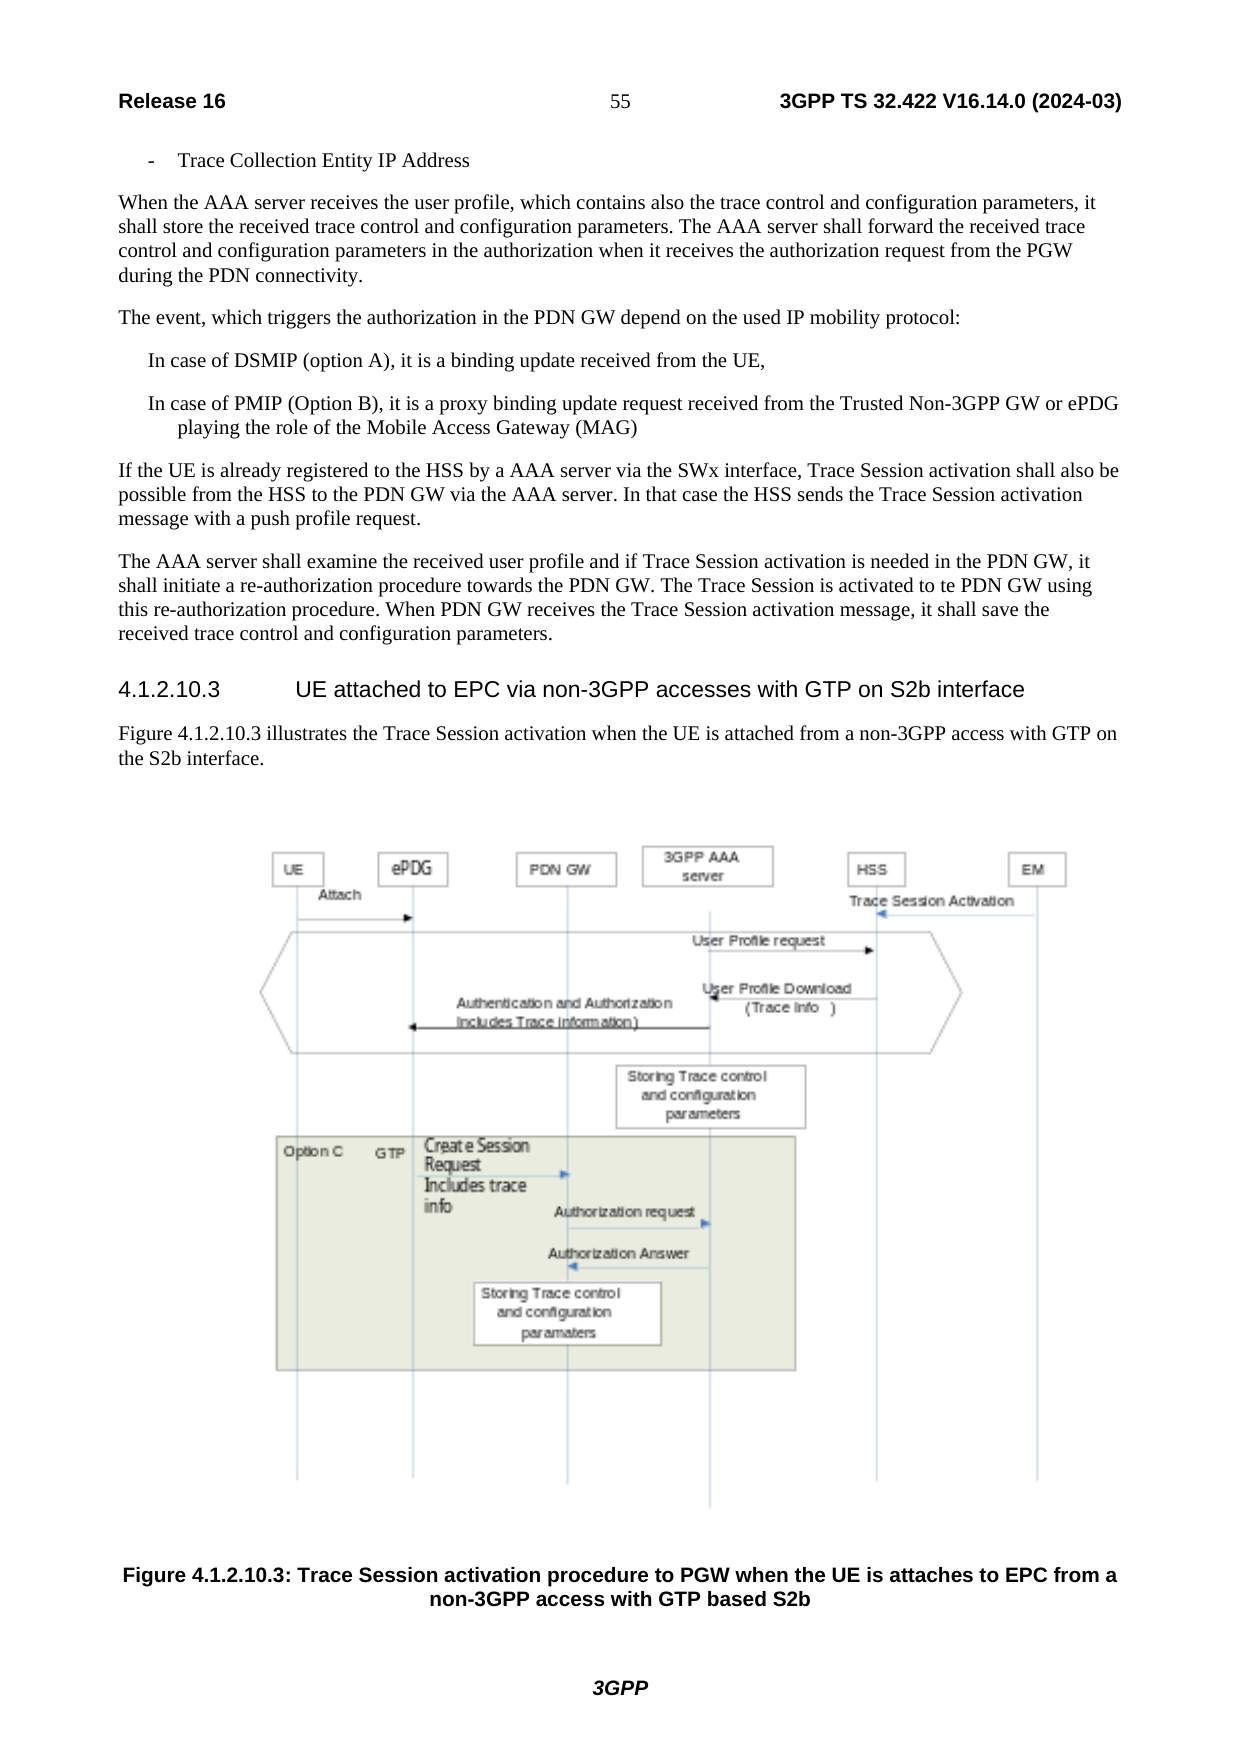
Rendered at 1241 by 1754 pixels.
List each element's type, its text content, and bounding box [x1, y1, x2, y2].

text Figure 4.1.2.10.3: Trace Session activation procedure to PGW when the UE is attaches to EPC from a non-3GPP access with GTP based S2b [118, 1563, 1122, 1611]
text The event, which triggers the authorization in the PDN GW depend on the used IP mobility protocol: [118, 305, 1122, 329]
text Figure 4.1.2.10.3 illustrates the Trace Session activation when the UE is attached from a non-3GPP access with GTP on the S2b interface. [118, 721, 1122, 769]
text If the UE is already registered to the HSS by a AAA server via the SWx interface, Trace Session activation shall also be possible from the HSS to the PDN GW via the AAA server. In that case the HSS sends the Trace Session activation message with a push profile request. [118, 458, 1122, 530]
text - Trace Collection Entity IP Address [148, 147, 1122, 172]
text When the AAA server receives the user profile, which contains also the trace control and configuration parameters, it shall store the received trace control and configuration parameters. The AAA server shall forward the received trace control and configuration parameters in the authorization when it receives the authorization request from the PGW during the PDN connectivity. [118, 190, 1122, 287]
text In case of DSMIP (option A), it is a binding update received from the UE, [148, 348, 1122, 372]
subtitle 4.1.2.10.3 UE attached to EPC via non-3GPP accesses with GTP on S2b interface [118, 676, 1122, 703]
text The AAA server shall examine the received user profile and if Trace Session activation is needed in the PDN GW, it shall initiate a re-authorization procedure towards the PDN GW. The Trace Session is activated to te PDN GW using this re-authorization procedure. When PDN GW receives the Trace Session activation message, it shall save the received trace control and configuration parameters. [118, 549, 1122, 645]
text In case of PMIP (Option B), it is a proxy binding update request received from the Trusted Non-3GPP GW or ePDG playing the role of the Mobile Access Gateway (MAG) [148, 391, 1122, 439]
